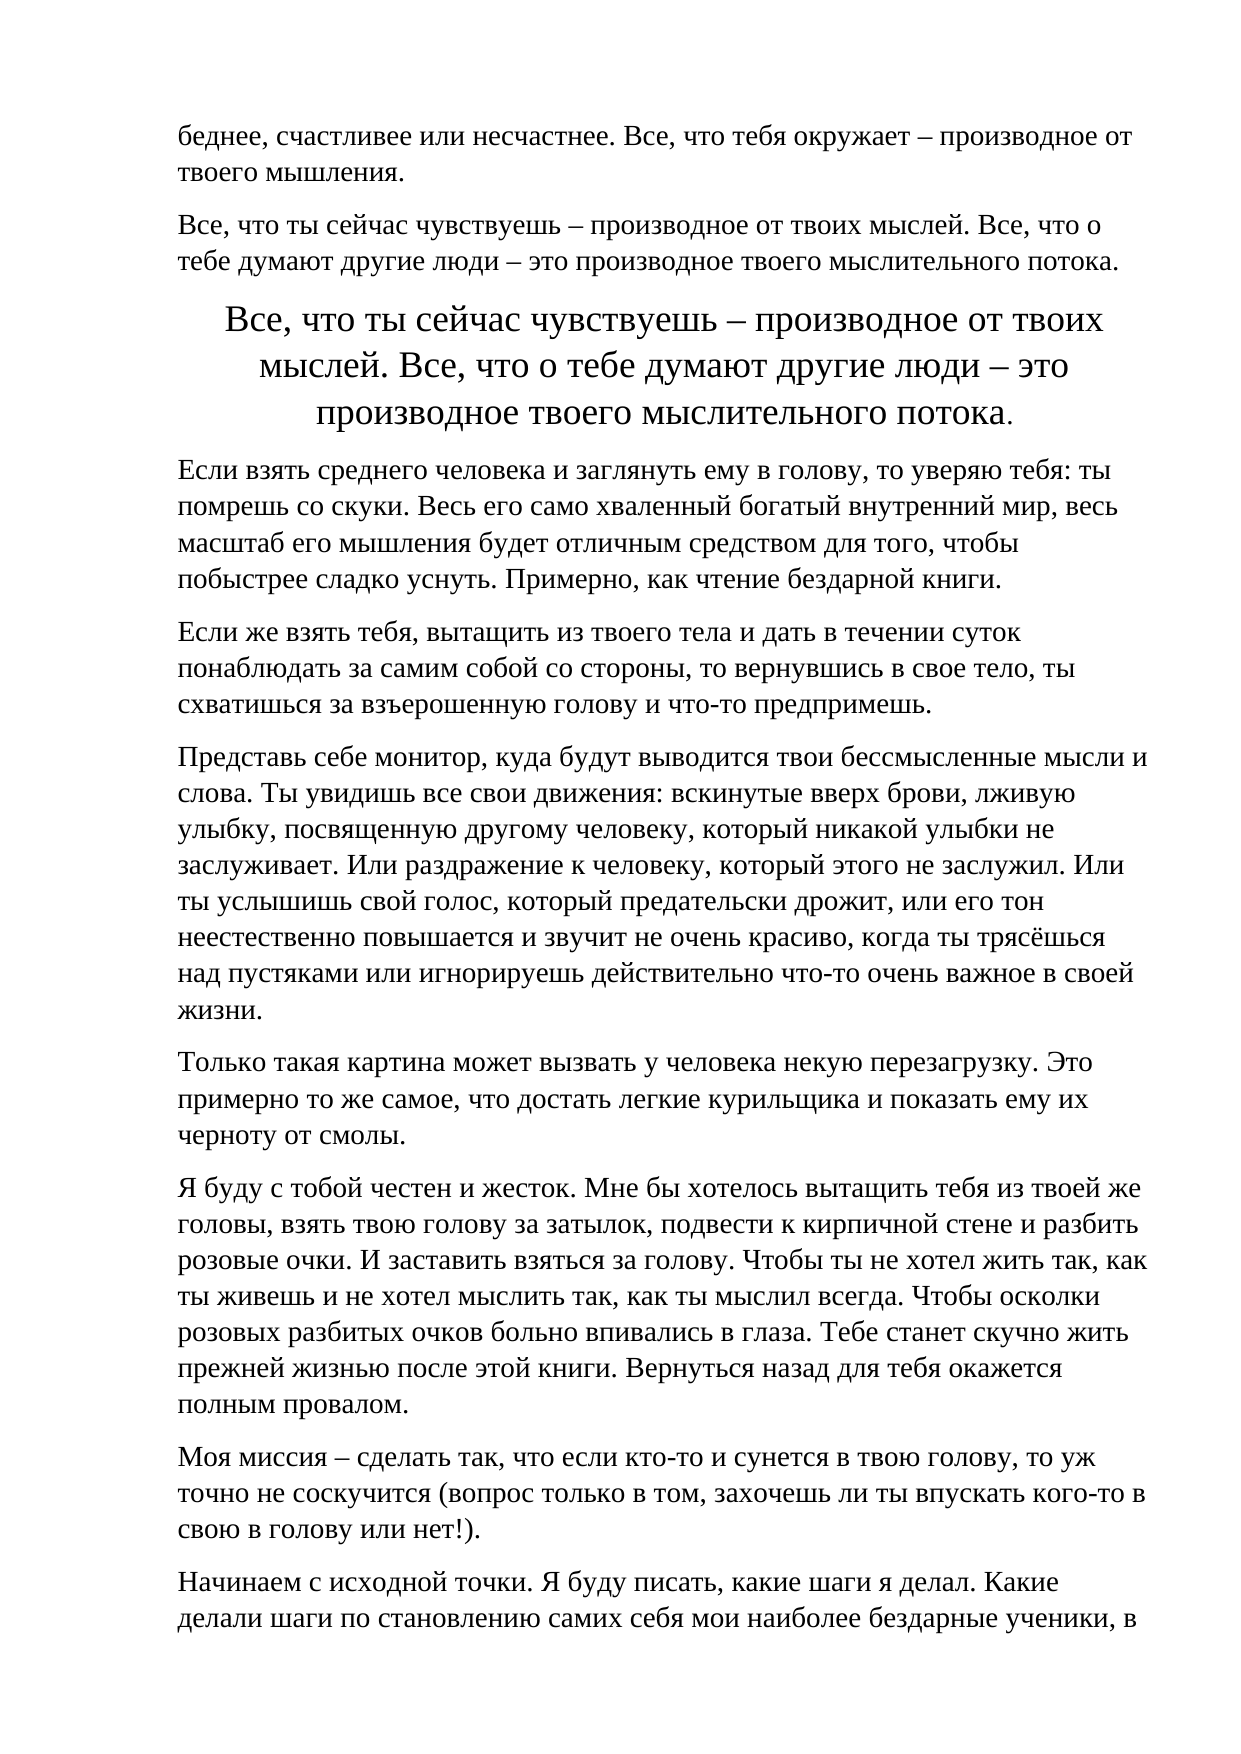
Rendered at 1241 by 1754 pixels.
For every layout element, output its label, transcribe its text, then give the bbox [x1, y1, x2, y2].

text Все, что ты сейчас чувствуешь – производное от твоих мыслей. Все, что о тебе думают другие люди – это производное твоего мыслительного потока. [177, 296, 1152, 432]
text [177, 1564, 1152, 1634]
text Только такая картина может вызвать у человека некую перезагрузку. Это примерно то же самое, что достать легкие курильщика и показать ему их черноту от смолы. [177, 1044, 1152, 1150]
text Если взять среднего человека и заглянуть ему в голову, то уверяю тебя: ты помрешь со скуки. Весь его само хваленный богатый внутренний мир, весь масштаб его мышления будет отличным средством для того, чтобы побыстрее сладко уснуть. Примерно, как чтение бездарной книги. [177, 452, 1152, 594]
text Если же взять тебя, вытащить из твоего тела и дать в течении суток понаблюдать за самим собой со стороны, то вернувшись в свое тело, ты схватишься за взъерошенную голову и что-то предпримешь. [177, 614, 1152, 719]
text Моя миссия – сделать так, что если кто-то и сунется в твою голову, то уж точно не соскучится (вопрос только в том, захочешь ли ты впускать кого-то в свою в голову или нет!). [177, 1439, 1152, 1545]
text Все, что ты сейчас чувствуешь – производное от твоих мыслей. Все, что о тебе думают другие люди – это производное твоего мыслительного потока. [177, 207, 1152, 277]
text Представь себе монитор, куда будут выводится твои бессмысленные мысли и слова. Ты увидишь все свои движения: вскинутые вверх брови, лживую улыбку, посвященную другому человеку, который никакой улыбки не заслуживает. Или раздражение к человеку, который этого не заслужил. Или ты услышишь свой голос, который предательски дрожит, или его тон неестественно повышается и звучит не очень красиво, когда ты трясёшься над пустяками или игнорируешь действительно что-то очень важное в своей жизни. [177, 739, 1152, 1025]
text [177, 118, 1152, 188]
text Я буду с тобой честен и жесток. Мне бы хотелось вытащить тебя из твоей же головы, взять твою голову за затылок, подвести к кирпичной стене и разбить розовые очки. И заставить взяться за голову. Чтобы ты не хотел жить так, как ты живешь и не хотел мыслить так, как ты мыслил всегда. Чтобы осколки розовых разбитых очков больно впивались в глаза. Тебе станет скучно жить прежней жизнью после этой книги. Вернуться назад для тебя окажется полным провалом. [177, 1170, 1152, 1420]
